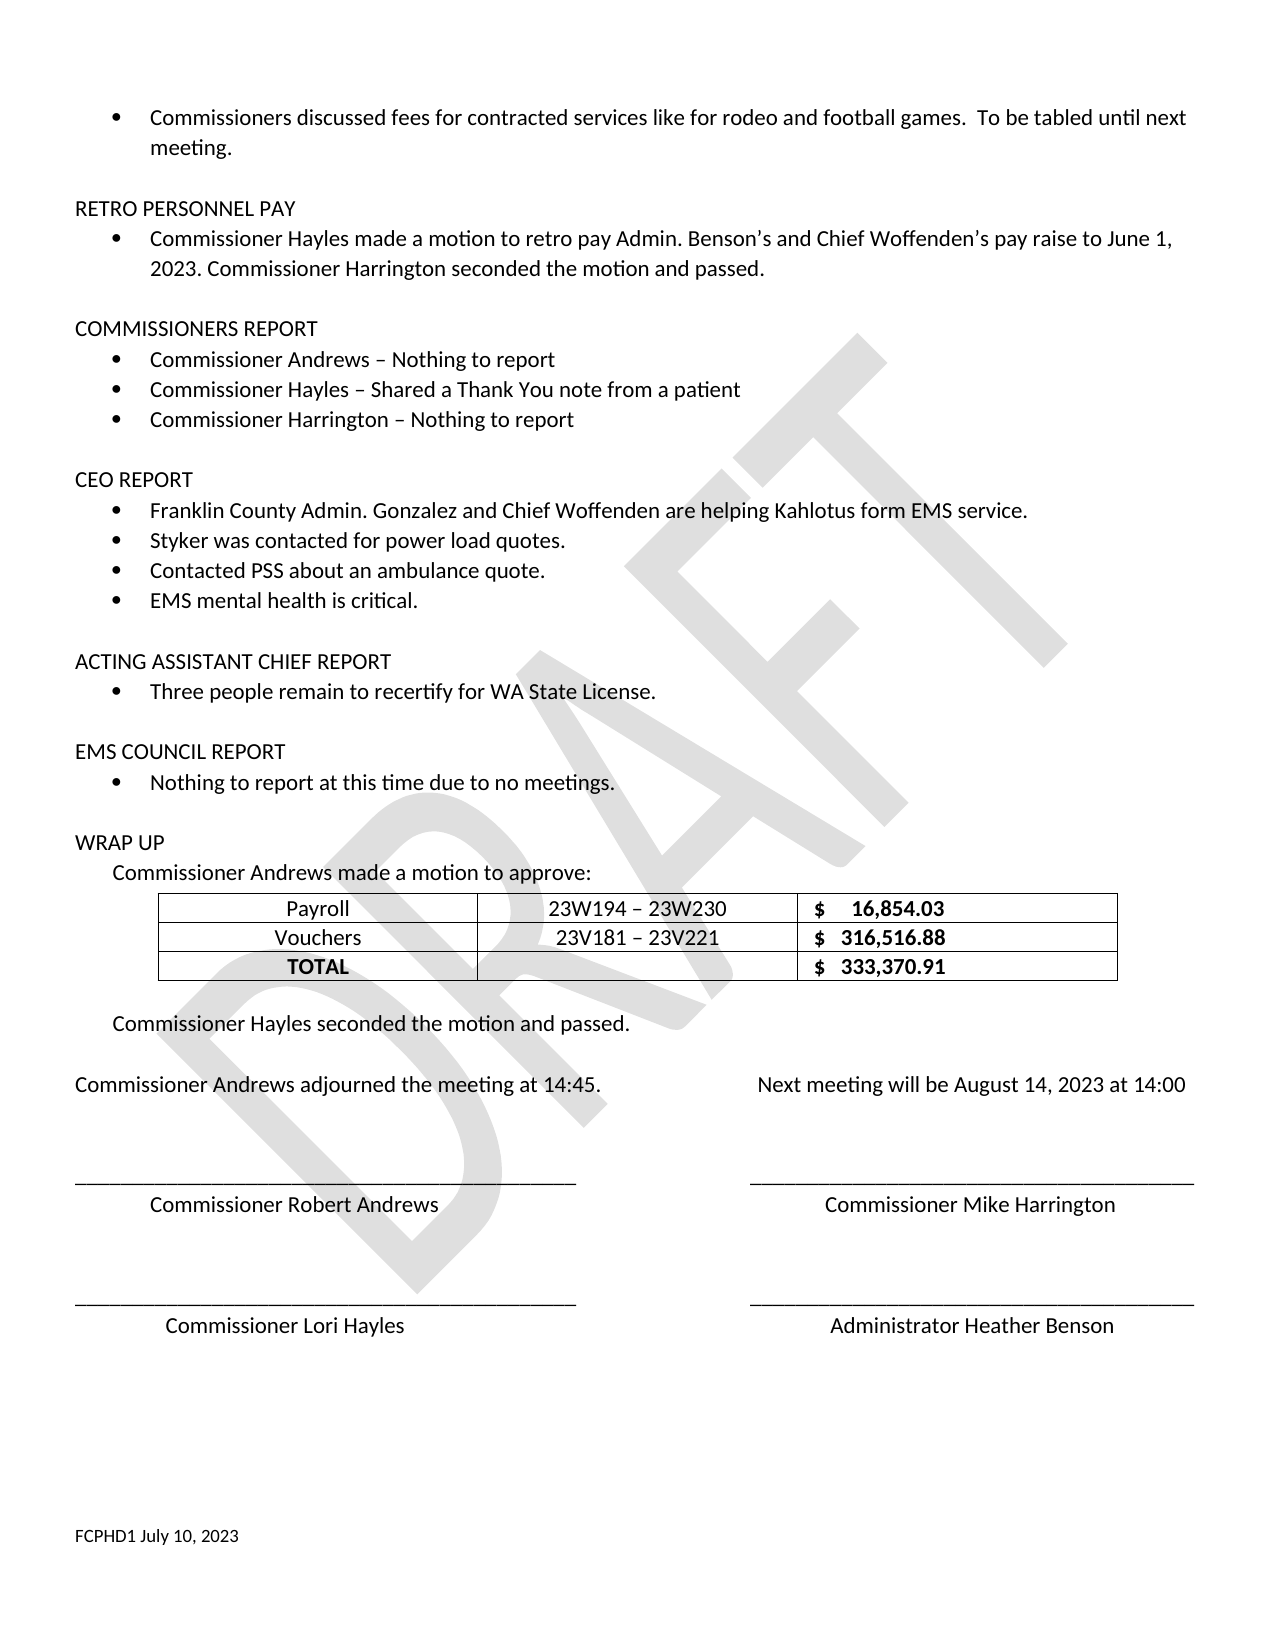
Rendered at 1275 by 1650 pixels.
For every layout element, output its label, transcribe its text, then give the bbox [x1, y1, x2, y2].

text COMMISSIONERS REPORT [75, 314, 1200, 342]
list Commissioner Harrington – Nothing to report [112, 405, 1200, 433]
text ACTING ASSISTANT CHIEF REPORT [75, 647, 1200, 675]
table_header 23W194 – 23W230 [478, 894, 797, 922]
table_header $ 16,854.03 [798, 894, 1117, 922]
text ____________________________________________ _______________________________________ [75, 1160, 1200, 1188]
table_cell $ 316,516.88 [798, 923, 1117, 951]
list Franklin County Admin. Gonzalez and Chief Woffenden are helping Kahlotus form EMS service. [112, 496, 1200, 524]
list Contacted PSS about an ambulance quote. [112, 556, 1200, 584]
text Commissioner Andrews made a motion to approve: [112, 858, 1200, 886]
text ____________________________________________ _______________________________________ [75, 1281, 1200, 1309]
list Commissioner Hayles – Shared a Thank You note from a patient [112, 375, 1200, 403]
table_cell $ 333,370.91 [798, 952, 1117, 980]
table_header Payroll [159, 894, 477, 922]
text WRAP UP [75, 828, 1200, 856]
list Commissioner Andrews – Nothing to report [112, 345, 1200, 373]
text Commissioner Andrews adjourned the meeting at 14:45. Next meeting will be August 14, 2023 at 14:00 [75, 1070, 1200, 1098]
list Three people remain to recertify for WA State License. [112, 677, 1200, 705]
list EMS mental health is critical. [112, 586, 1200, 614]
list Commissioner Hayles made a motion to retro pay Admin. Benson’s and Chief Woffenden’s pay raise to June 1, 2023. Commissioner Harrington seconded the motion and passed. [112, 224, 1200, 282]
table_cell 23V181 – 23V221 [478, 923, 797, 951]
list Styker was contacted for power load quotes. [112, 526, 1200, 554]
table_cell TOTAL [159, 952, 477, 980]
table_cell [478, 952, 797, 980]
text Commissioner Lori Hayles Administrator Heather Benson [75, 1311, 1200, 1339]
table_cell Vouchers [159, 923, 477, 951]
list Commissioners discussed fees for contracted services like for rodeo and football games. To be tabled until next meeting. [112, 103, 1200, 161]
text RETRO PERSONNEL PAY [75, 194, 1200, 222]
list Nothing to report at this time due to no meetings. [112, 768, 1200, 796]
text Commissioner Hayles seconded the motion and passed. [112, 1009, 1200, 1037]
text EMS COUNCIL REPORT [75, 737, 1200, 765]
text Commissioner Robert Andrews Commissioner Mike Harrington [75, 1191, 1200, 1218]
text CEO REPORT [75, 466, 1200, 493]
